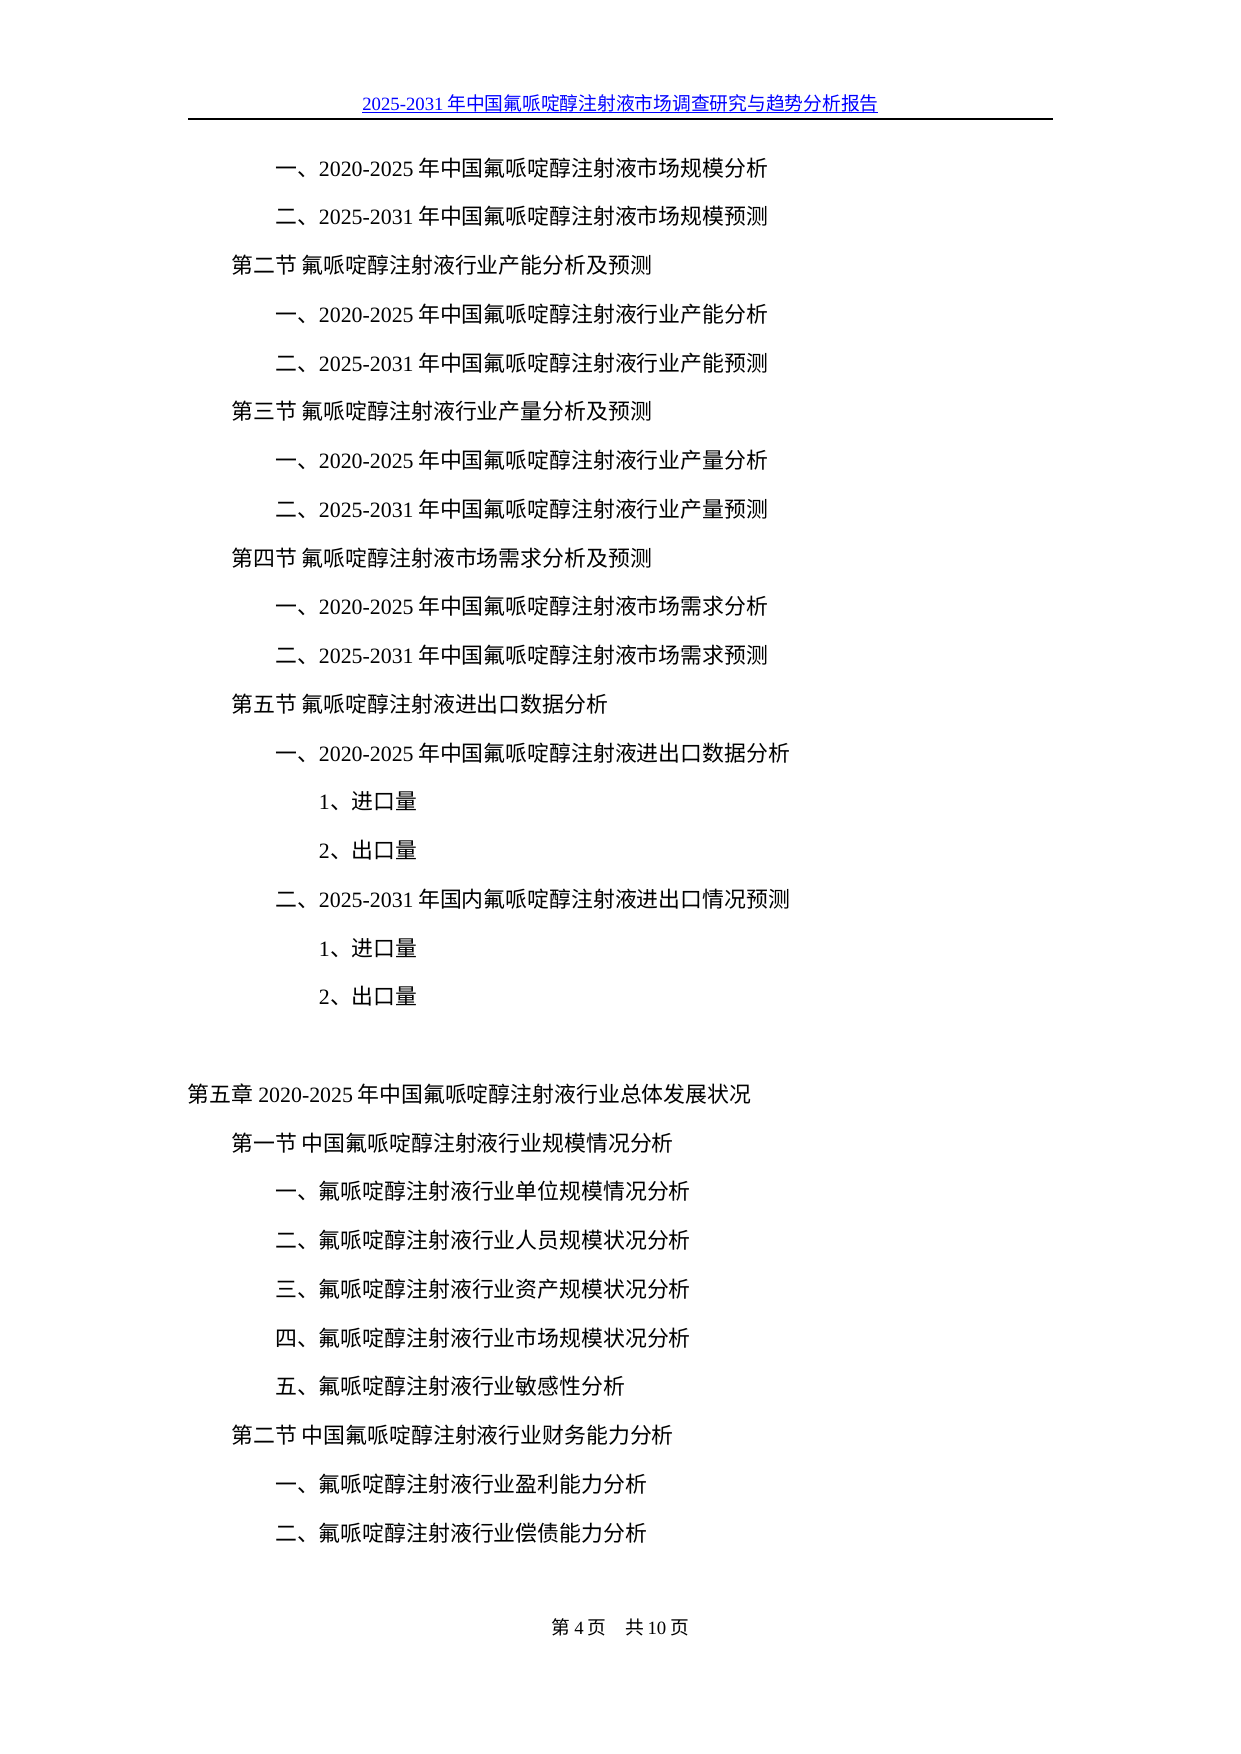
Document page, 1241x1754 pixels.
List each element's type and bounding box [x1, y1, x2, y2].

text [187, 150, 1053, 1548]
